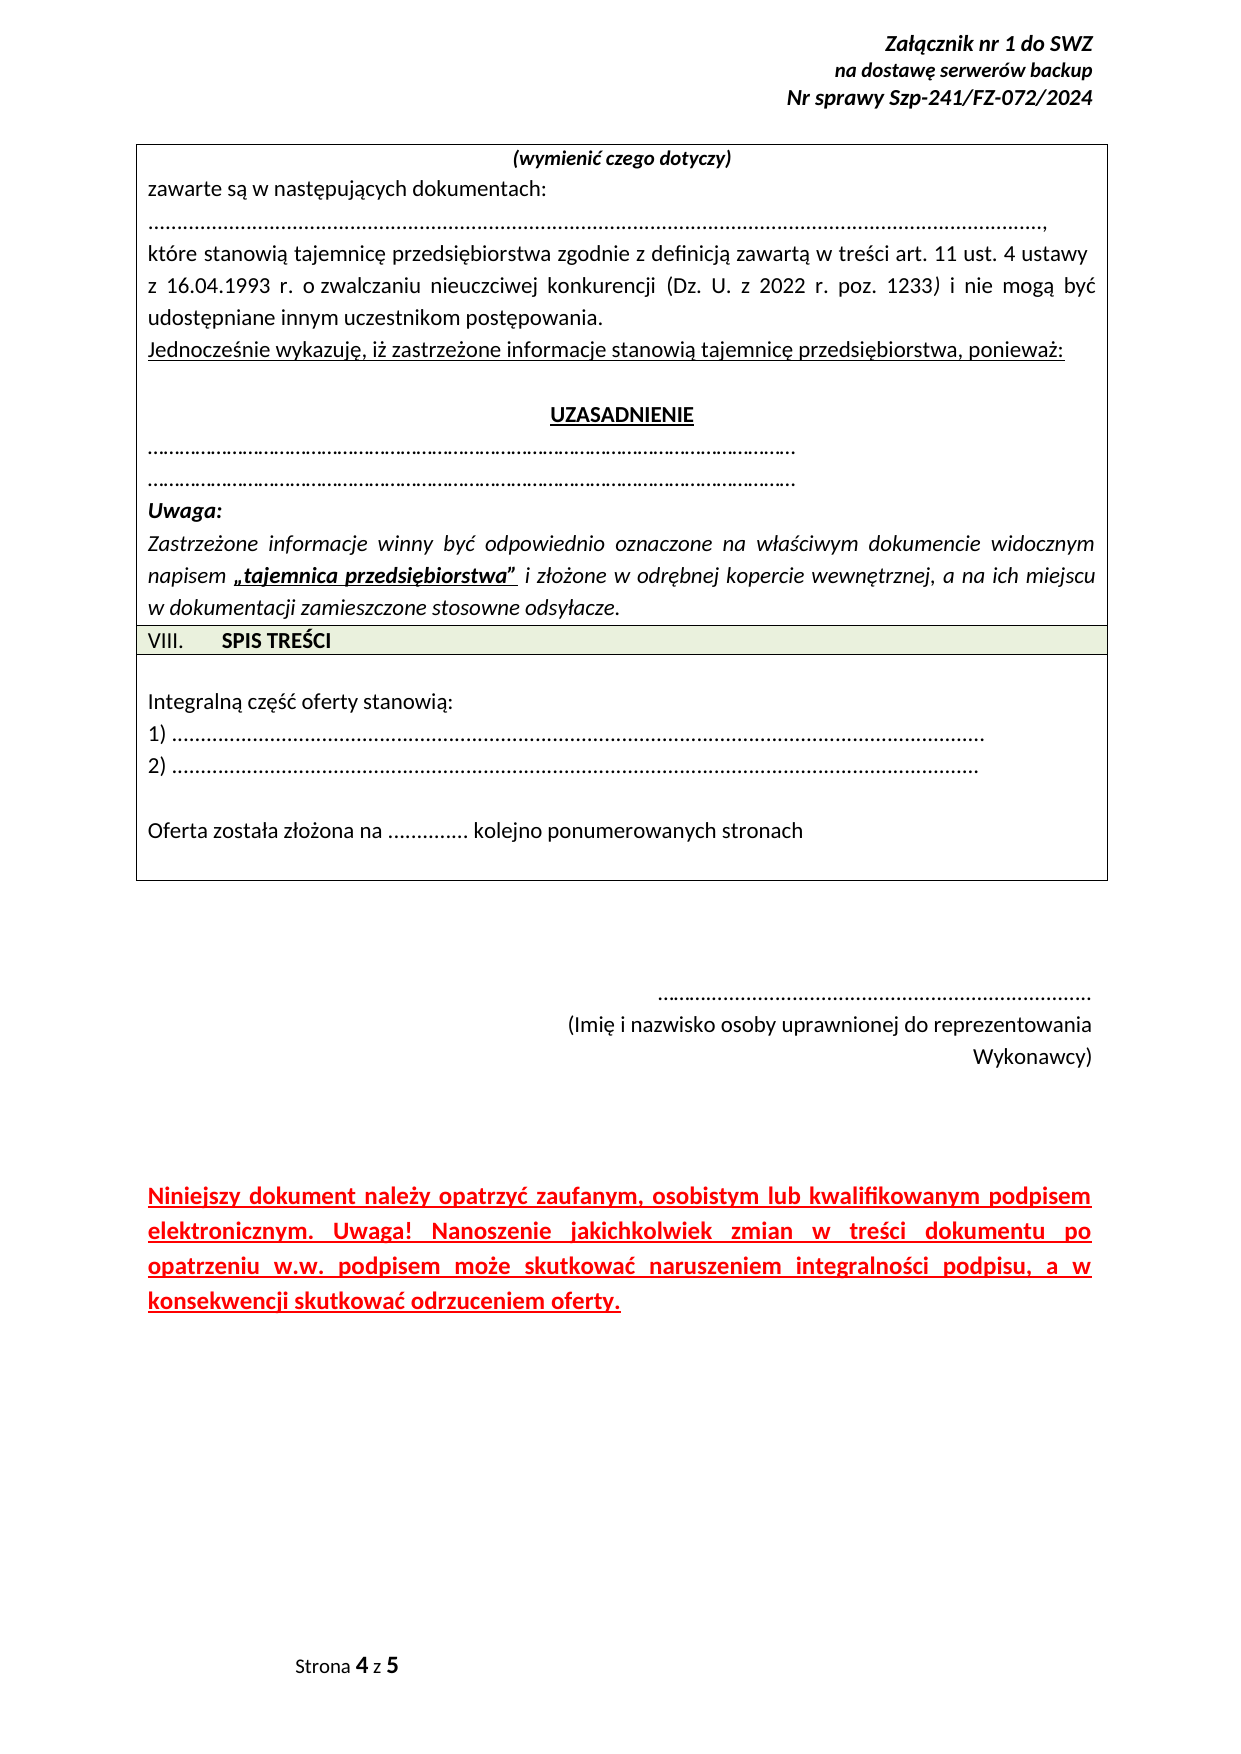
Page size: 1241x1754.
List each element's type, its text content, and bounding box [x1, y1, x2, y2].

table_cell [137, 145, 1107, 625]
text ………................................................................... [148, 978, 1092, 1006]
table_cell SPIS TREŚCI [137, 626, 1107, 654]
table_cell Integralną część oferty stanowią: 1) ............................................................................................................................................. 2) ............................................................................................................................................ Oferta została złożona na .............. kolejno ponumerowanych stronach [137, 655, 1107, 880]
text Niniejszy dokument należy opatrzyć zaufanym, osobistym lub kwalifikowanym podpisem elektronicznym. Uwaga! Nanoszenie jakichkolwiek zmian w treści dokumentu po opatrzeniu w.w. podpisem może skutkować naruszeniem integralności podpisu, a w konsekwencji skutkować odrzuceniem oferty. [148, 1208, 1092, 1241]
text Niniejszy dokument należy opatrzyć zaufanym, osobistym lub kwalifikowanym podpisem elektronicznym. Uwaga! Nanoszenie jakichkolwiek zmian w treści dokumentu po opatrzeniu w.w. podpisem może skutkować naruszeniem integralności podpisu, a w konsekwencji skutkować odrzuceniem oferty. [148, 1278, 1092, 1316]
text Niniejszy dokument należy opatrzyć zaufanym, osobistym lub kwalifikowanym podpisem elektronicznym. Uwaga! Nanoszenie jakichkolwiek zmian w treści dokumentu po opatrzeniu w.w. podpisem może skutkować naruszeniem integralności podpisu, a w konsekwencji skutkować odrzuceniem oferty. [148, 1243, 1092, 1276]
text Niniejszy dokument należy opatrzyć zaufanym, osobistym lub kwalifikowanym podpisem elektronicznym. Uwaga! Nanoszenie jakichkolwiek zmian w treści dokumentu po opatrzeniu w.w. podpisem może skutkować naruszeniem integralności podpisu, a w konsekwencji skutkować odrzuceniem oferty. [148, 1180, 1092, 1206]
text Wykonawcy) [148, 1042, 1092, 1070]
text (Imię i nazwisko osoby uprawnionej do reprezentowania [148, 1010, 1092, 1038]
